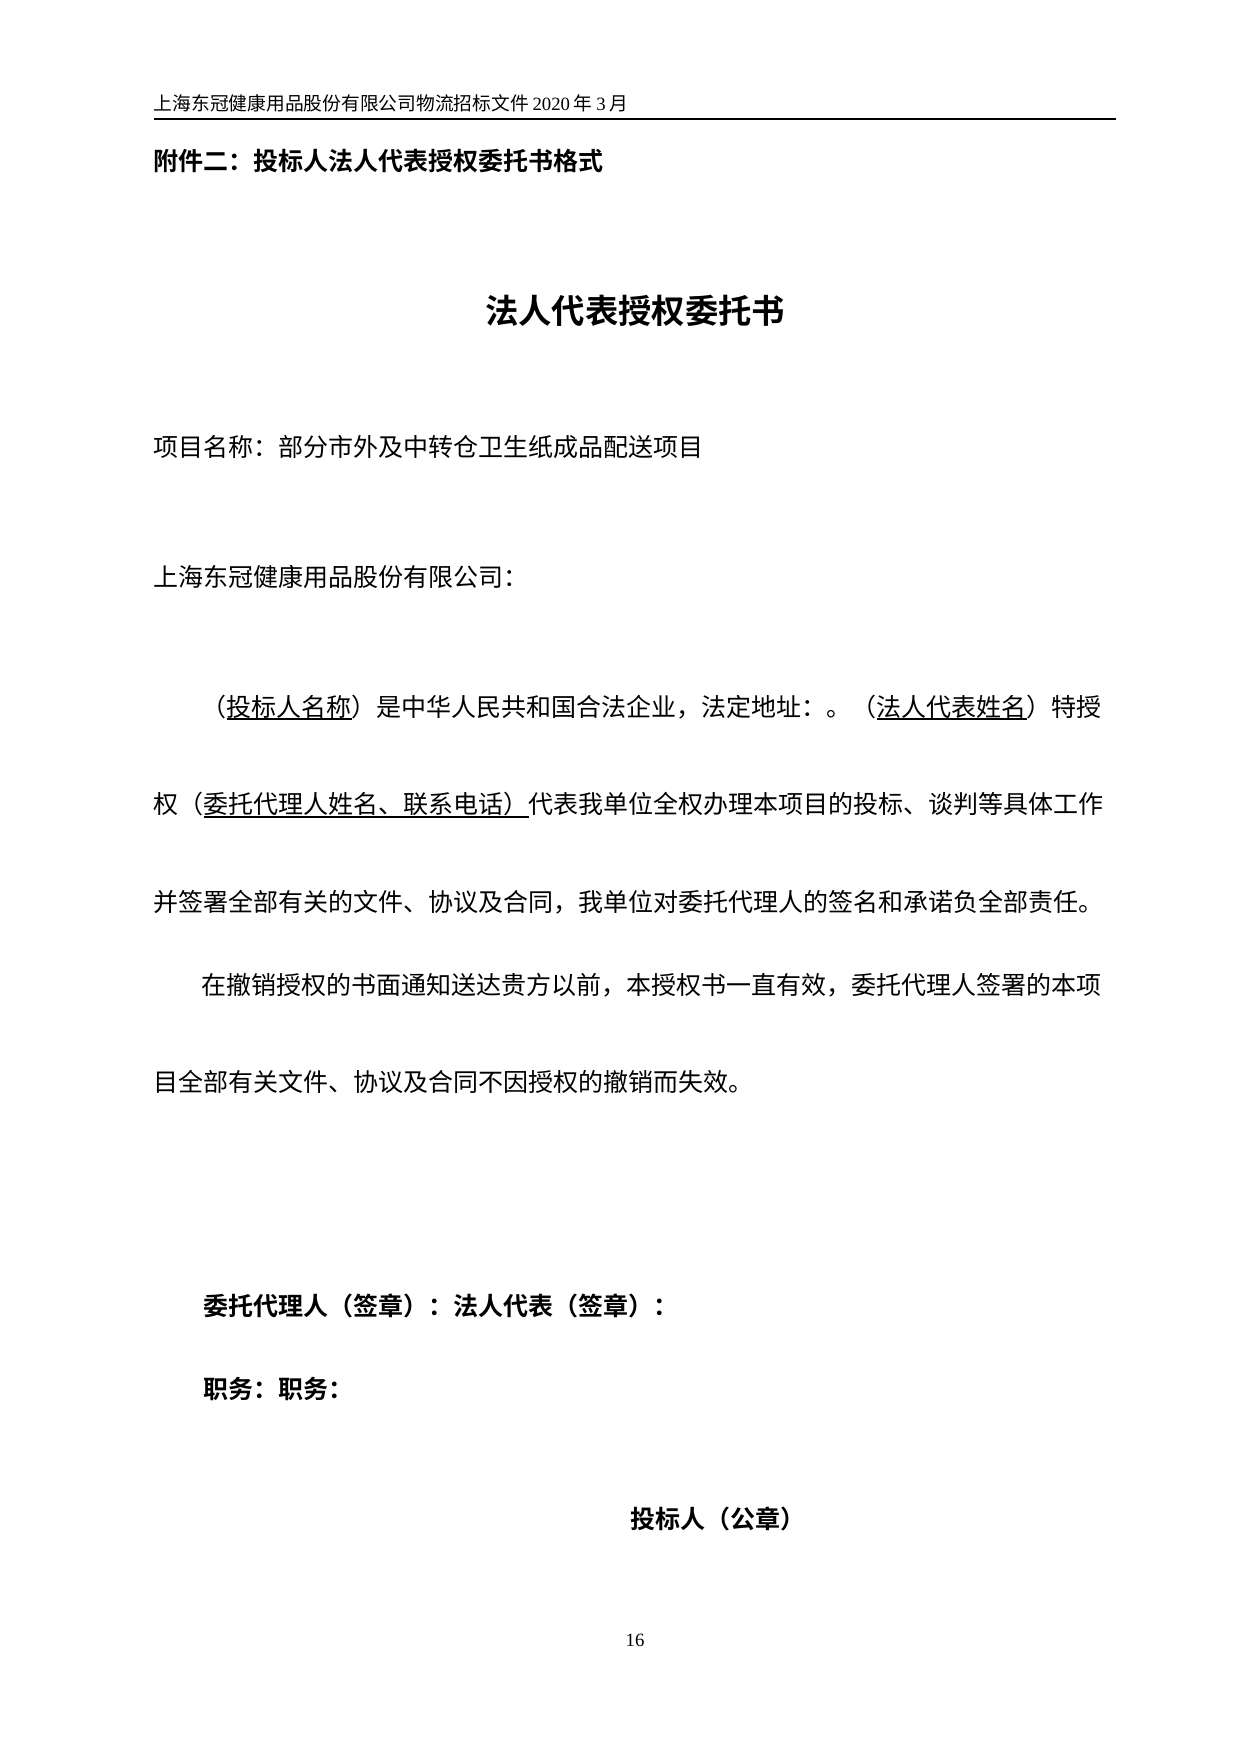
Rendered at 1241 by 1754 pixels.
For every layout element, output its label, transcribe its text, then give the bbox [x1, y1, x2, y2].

text 职务：职务： [153, 1355, 1116, 1420]
subtitle 附件二：投标人法人代表授权委托书格式 [153, 127, 1116, 192]
text 投标人（公章） [153, 1485, 1116, 1550]
text 委托代理人（签章）：法人代表（签章）： [153, 1272, 1116, 1337]
text 项目名称：部分市外及中转仓卫生纸成品配送项目 [153, 413, 1116, 478]
text 法人代表授权委托书 [153, 277, 1116, 342]
text 在撤销授权的书面通知送达贵方以前，本授权书一直有效，委托代理人签署的本项目全部有关文件、协议及合同不因授权的撤销而失效。 [153, 951, 1116, 1113]
text 上海东冠健康用品股份有限公司： [153, 543, 1116, 608]
text （投标人名称）是中华人民共和国合法企业，法定地址：。（法人代表姓名）特授权（委托代理人姓名、联系电话）代表我单位全权办理本项目的投标、谈判等具体工作并签署全部有关的文件、协议及合同，我单位对委托代理人的签名和承诺负全部责任。 [153, 673, 1116, 933]
